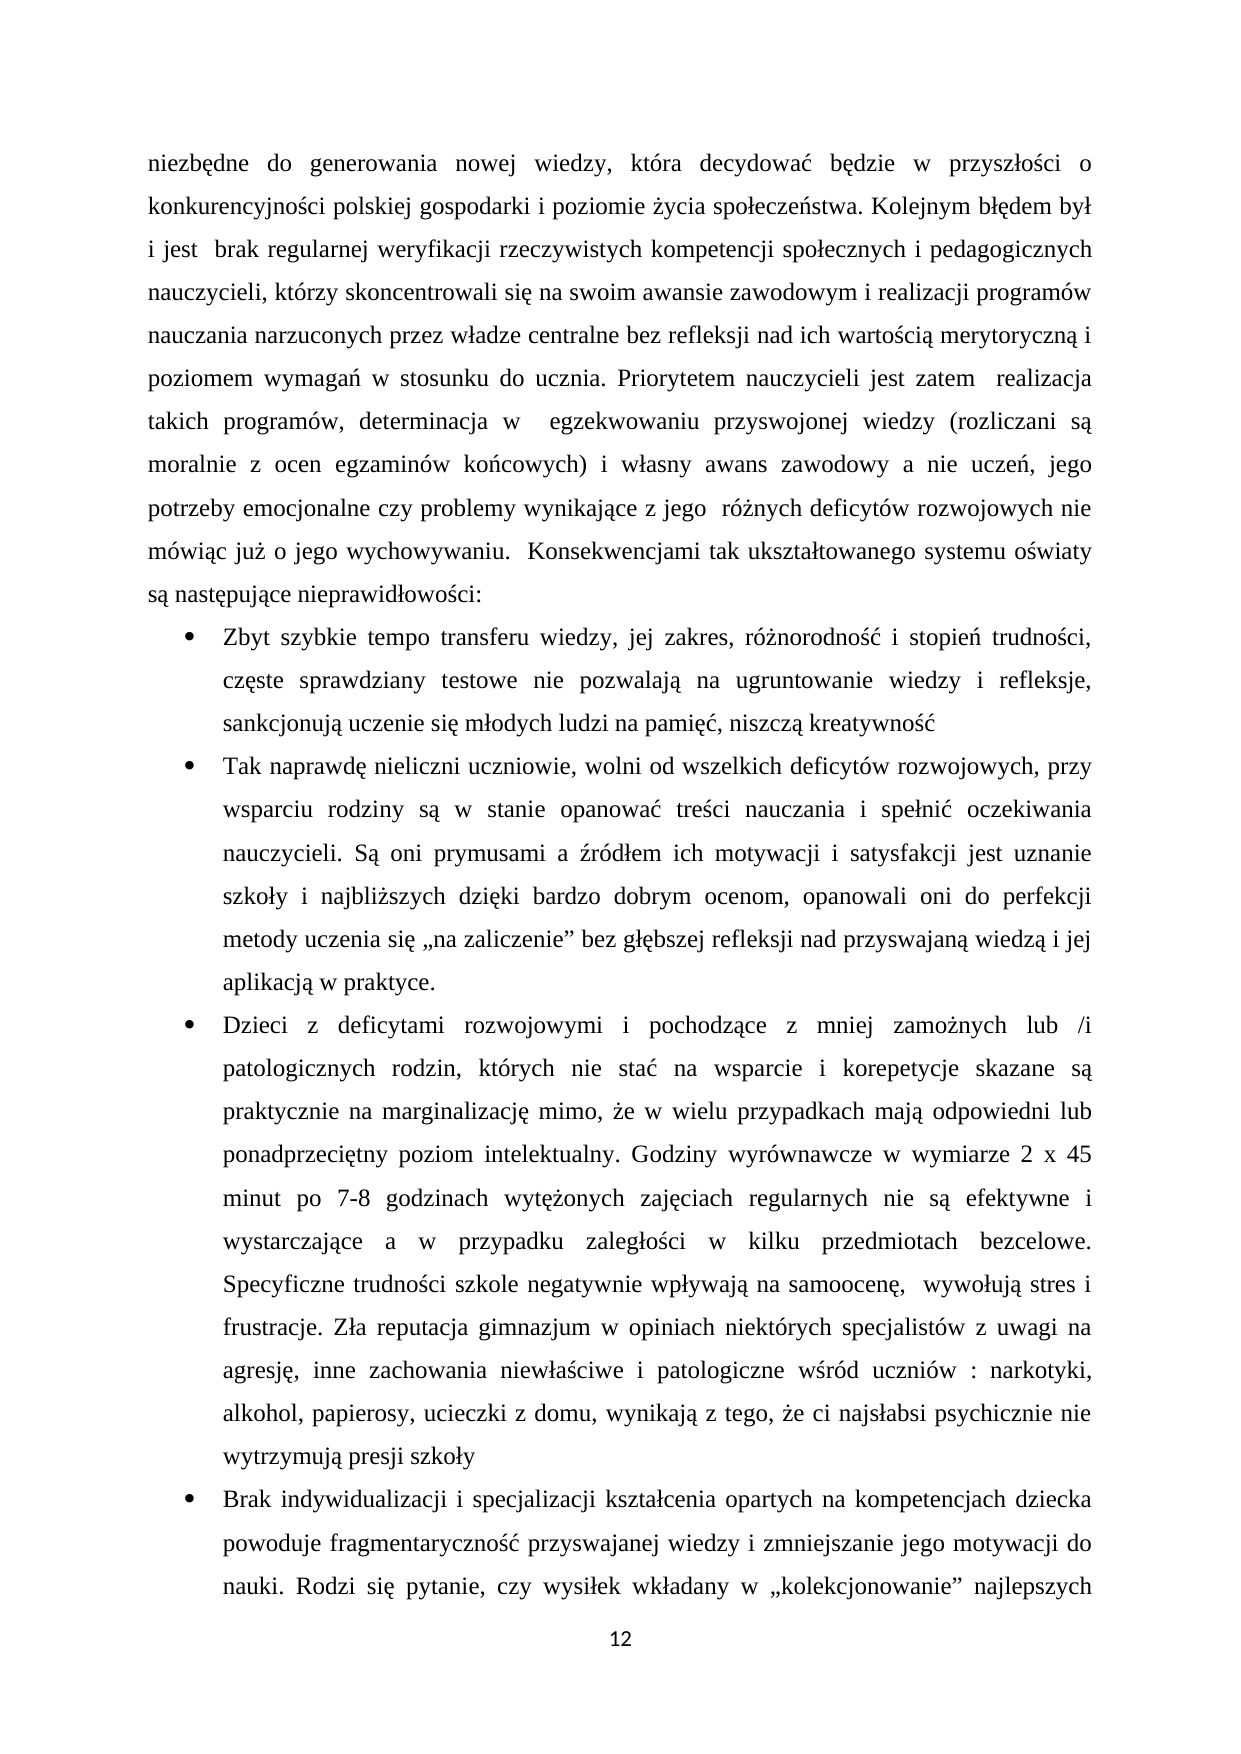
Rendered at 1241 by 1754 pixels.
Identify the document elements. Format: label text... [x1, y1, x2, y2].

list Zbyt szybkie tempo transferu wiedzy, jej zakres, różnorodność i stopień trudności, częste sprawdziany testowe nie pozwalają na ugruntowanie wiedzy i refleksje, sankcjonują uczenie się młodych ludzi na pamięć, niszczą kreatywność [185, 622, 1093, 737]
list Tak naprawdę nieliczni uczniowie, wolni od wszelkich deficytów rozwojowych, przy wsparciu rodziny są w stanie opanować treści nauczania i spełnić oczekiwania nauczycieli. Są oni prymusami a źródłem ich motywacji i satysfakcji jest uznanie szkoły i najbliższych dzięki bardzo dobrym ocenom, opanowali oni do perfekcji metody uczenia się „na zaliczenie” bez głębszej refleksji nad przyswajaną wiedzą i jej aplikacją w praktyce. [185, 751, 1093, 996]
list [148, 148, 1093, 608]
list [185, 1484, 1093, 1599]
list Dzieci z deficytami rozwojowymi i pochodzące z mniej zamożnych lub /i patologicznych rodzin, których nie stać na wsparcie i korepetycje skazane są praktycznie na marginalizację mimo, że w wielu przypadkach mają odpowiedni lub ponadprzeciętny poziom intelektualny. Godziny wyrównawcze w wymiarze 2 x 45 minut po 7-8 godzinach wytężonych zajęciach regularnych nie są efektywne i wystarczające a w przypadku zaległości w kilku przedmiotach bezcelowe. Specyficzne trudności szkole negatywnie wpływają na samoocenę, wywołują stres i frustracje. Zła reputacja gimnazjum w opiniach niektórych specjalistów z uwagi na agresję, inne zachowania niewłaściwe i patologiczne wśród uczniów : narkotyki, alkohol, papierosy, ucieczki z domu, wynikają z tego, że ci najsłabsi psychicznie nie wytrzymują presji szkoły [185, 1010, 1093, 1470]
